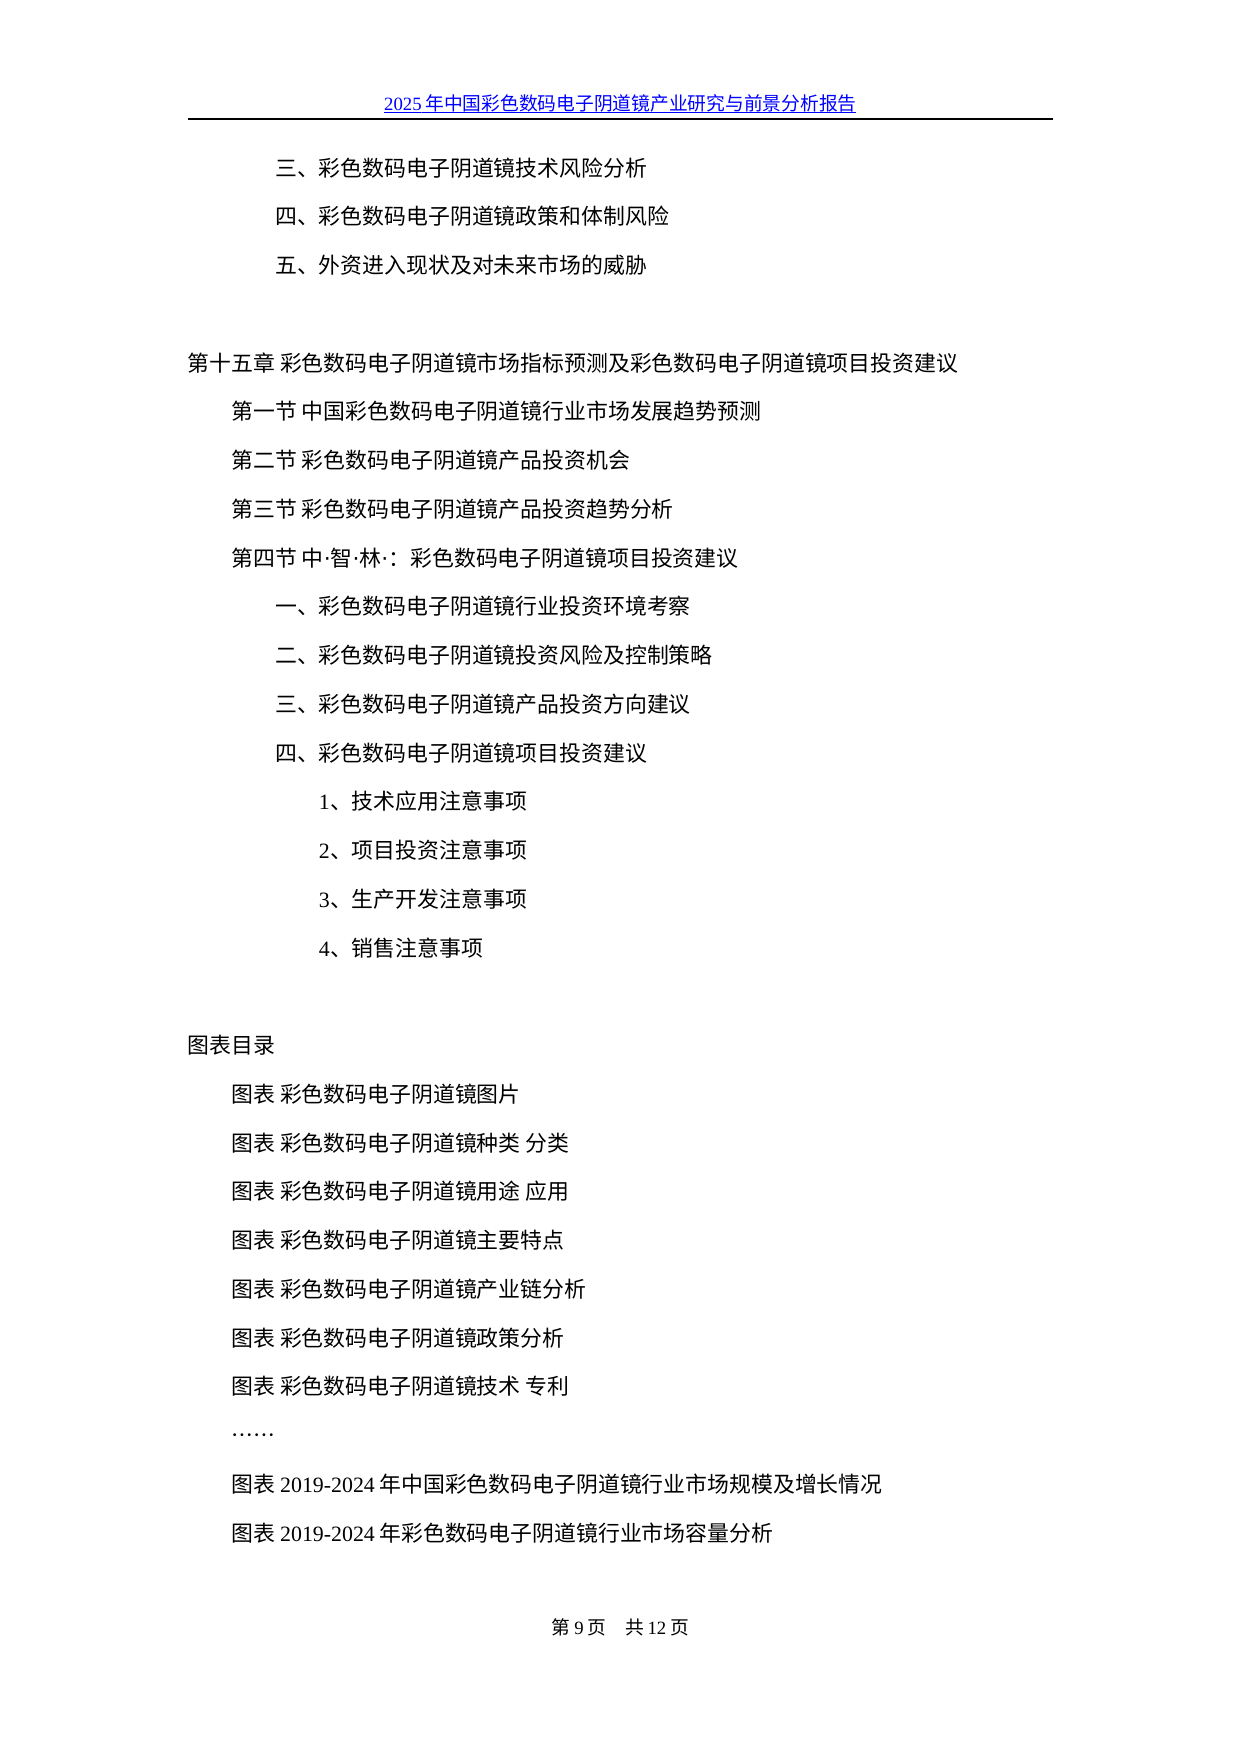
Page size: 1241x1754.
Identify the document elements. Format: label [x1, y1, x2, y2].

text [187, 150, 1053, 1548]
